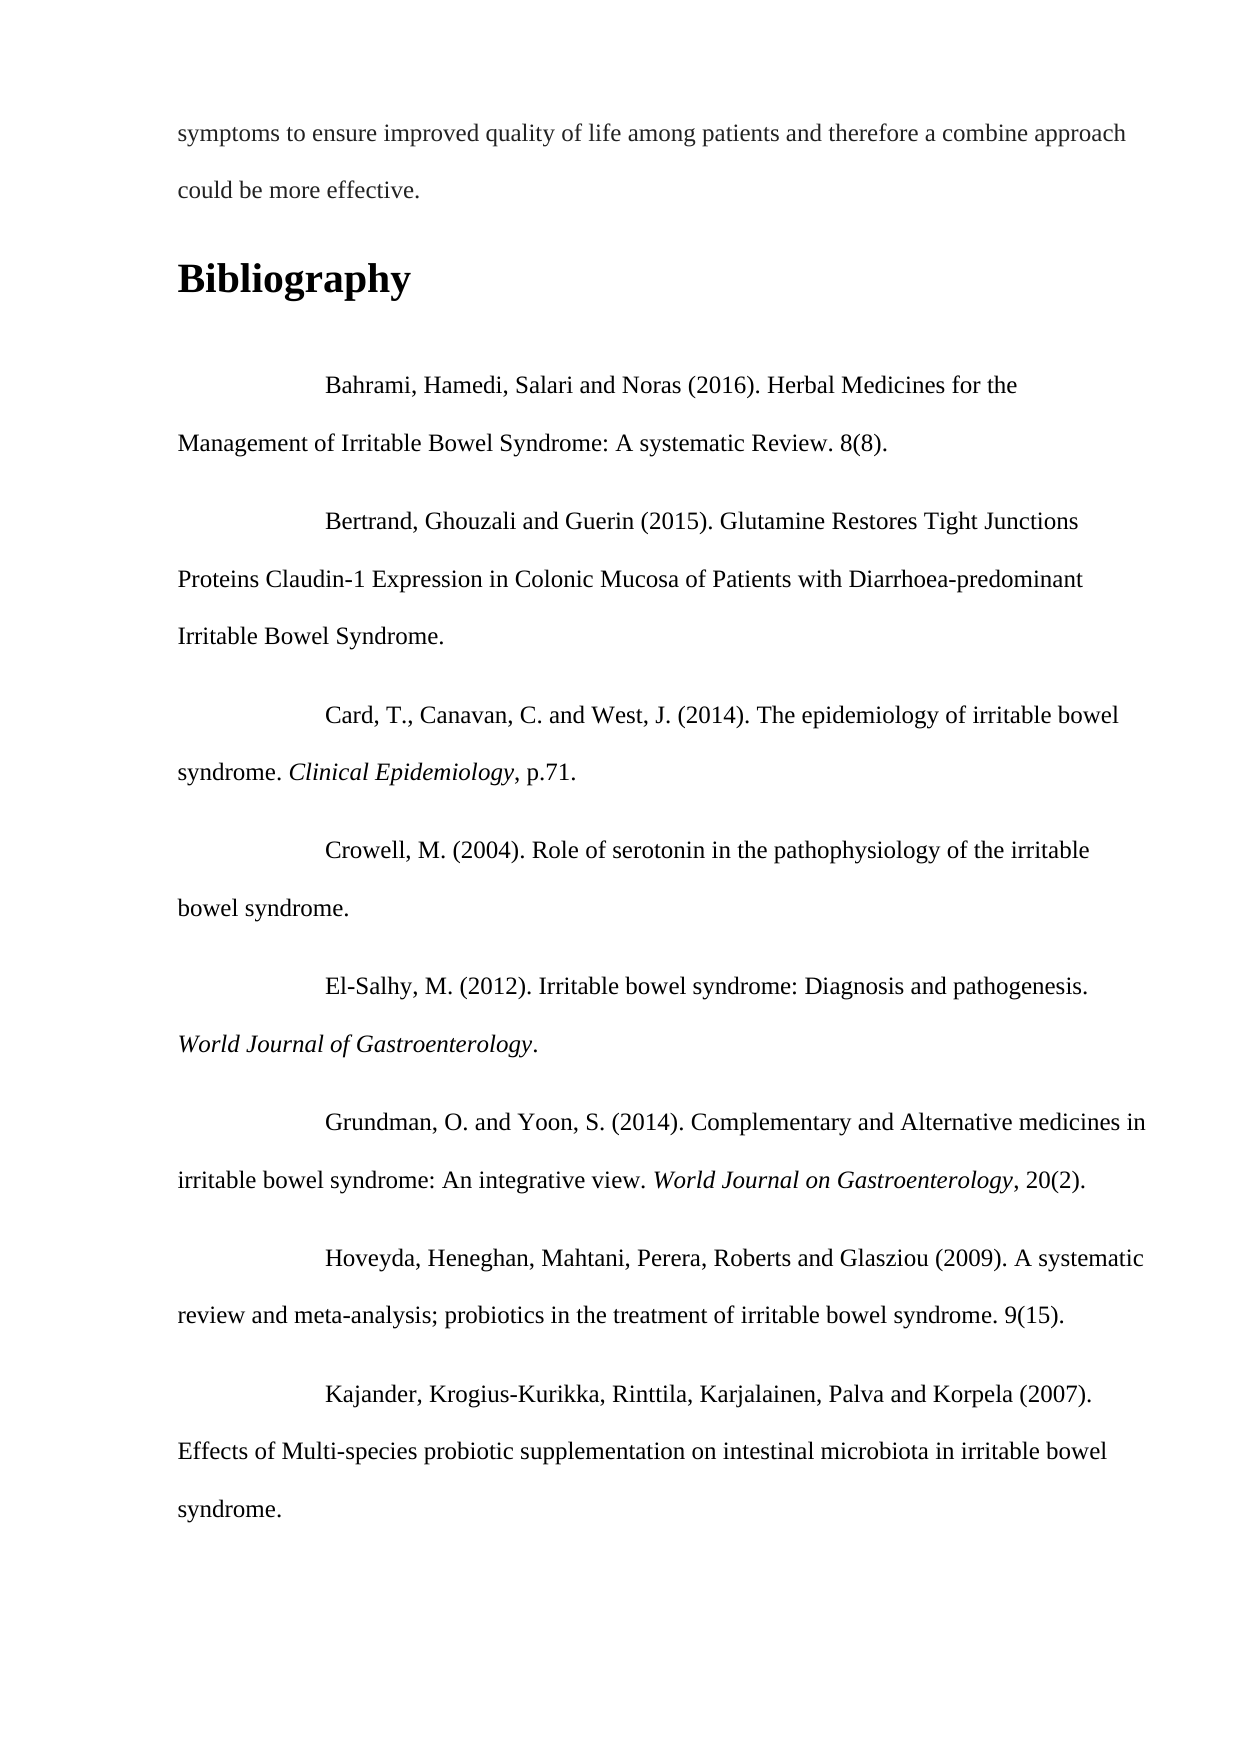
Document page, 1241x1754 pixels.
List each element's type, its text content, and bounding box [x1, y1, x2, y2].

text El-Salhy, M. (2012). Irritable bowel syndrome: Diagnosis and pathogenesis. World Journal of Gastroenterology. [177, 971, 1152, 1058]
text Bibliography [177, 254, 1152, 302]
text Crowell, M. (2004). Role of serotonin in the pathophysiology of the irritable bowel syndrome. [177, 836, 1152, 922]
text Grundman, O. and Yoon, S. (2014). Complementary and Alternative medicines in irritable bowel syndrome: An integrative view. World Journal on Gastroenterology, 20(2). [177, 1107, 1152, 1193]
text Card, T., Canavan, C. and West, J. (2014). The epidemiology of irritable bowel syndrome. Clinical Epidemiology, p.71. [177, 700, 1152, 786]
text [177, 118, 1152, 204]
text Kajander, Krogius-Kurikka, Rinttila, Karjalainen, Palva and Korpela (2007). Effects of Multi-species probiotic supplementation on intestinal microbiota in irritable bowel syndrome. [177, 1379, 1152, 1523]
text Bahrami, Hamedi, Salari and Noras (2016). Herbal Medicines for the Management of Irritable Bowel Syndrome: A systematic Review. 8(8). [177, 371, 1152, 457]
text Bertrand, Ghouzali and Guerin (2015). Glutamine Restores Tight Junctions Proteins Claudin-1 Expression in Colonic Mucosa of Patients with Diarrhoea-predominant Irritable Bowel Syndrome. [177, 506, 1152, 650]
text Hoveyda, Heneghan, Mahtani, Perera, Roberts and Glasziou (2009). A systematic review and meta-analysis; probiotics in the treatment of irritable bowel syndrome. 9(15). [177, 1243, 1152, 1329]
